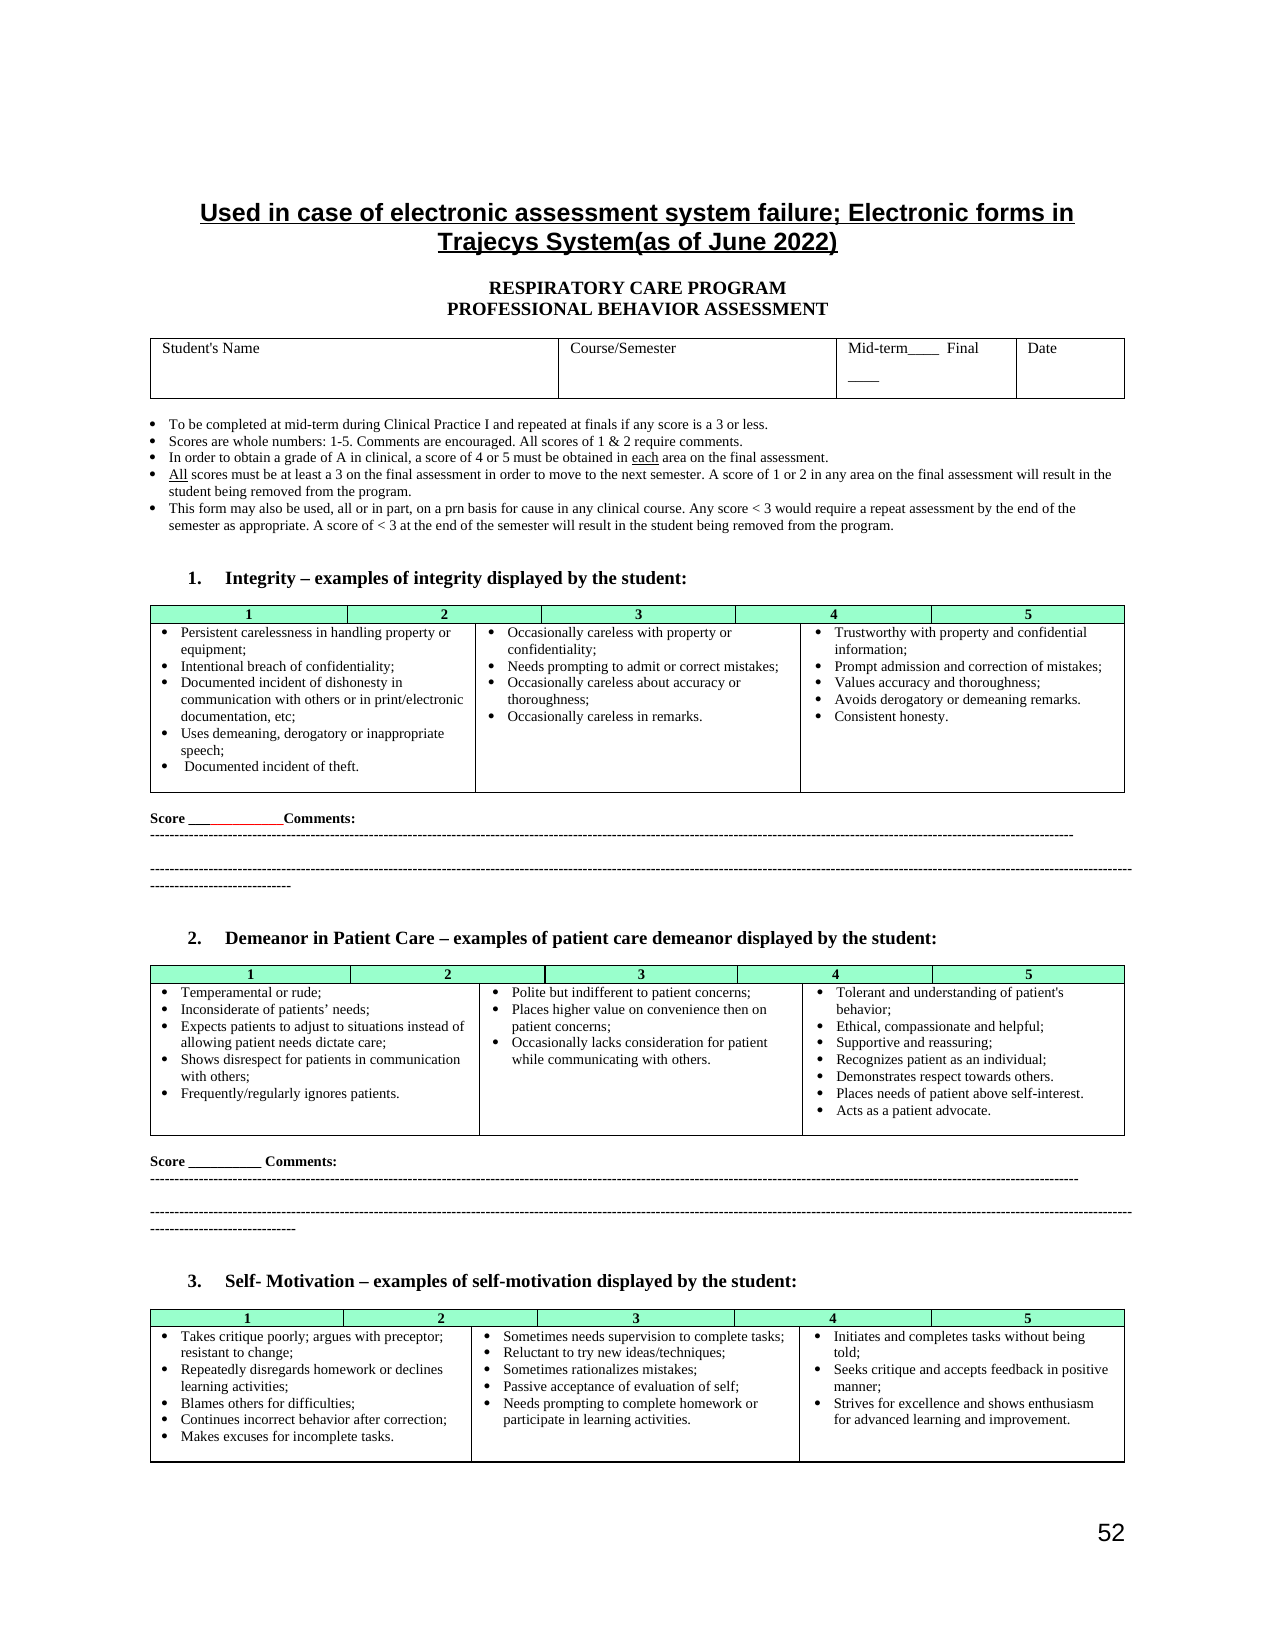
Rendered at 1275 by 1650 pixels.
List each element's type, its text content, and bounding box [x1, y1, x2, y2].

table_header 4 [735, 1310, 931, 1326]
table_header 2 [348, 606, 541, 623]
list Demeanor in Patient Care – examples of patient care demeanor displayed by the student: [187, 927, 1125, 948]
table_header 4 [738, 966, 932, 983]
table_cell Persistent carelessness in handling property or equipment; Intentional breach of confidentiality; Documented incident of dishonesty in communication with others or in print/electronic documentation, etc; Uses demeaning, derogatory or inappropriate speech; Documented incident of theft. [151, 624, 475, 792]
table_cell Temperamental or rude; Inconsiderate of patients’ needs; Expects patients to adjust to situations instead of allowing patient needs dictate care; Shows disrespect for patients in communication with others; Frequently/regularly ignores patients. [151, 984, 479, 1135]
table_header 4 [736, 606, 931, 623]
table_header 5 [933, 966, 1124, 983]
list Scores are whole numbers: 1-5. Comments are encouraged. All scores of 1 & 2 require comments. [150, 432, 1125, 449]
table_header 5 [932, 606, 1124, 623]
text --------------------------------------------------------------------------------------------------------------------------------------------------------------------------------------------------------------------------------------- [150, 860, 1134, 893]
table_cell Tolerant and understanding of patient's behavior; Ethical, compassionate and helpful; Supportive and reassuring; Recognizes patient as an individual; Demonstrates respect towards others. Places needs of patient above self-interest. Acts as a patient advocate. [803, 984, 1124, 1135]
table_header 5 [932, 1310, 1124, 1326]
text ---------------------------------------------------------------------------------------------------------------------------------------------------------------------------------------------------------------------------------------- [150, 1203, 1134, 1237]
list In order to obtain a grade of A in clinical, a score of 4 or 5 must be obtained in each area on the final assessment. [150, 449, 1125, 466]
table_header Mid-term____ Final ____ [837, 339, 1016, 398]
text Used in case of electronic assessment system failure; Electronic forms in Trajecys System(as of June 2022) [150, 198, 1125, 255]
table_header 3 [542, 606, 735, 623]
table_cell Sometimes needs supervision to complete tasks; Reluctant to try new ideas/techniques; Sometimes rationalizes mistakes; Passive acceptance of evaluation of self; Needs prompting to complete homework or participate in learning activities. [472, 1327, 799, 1461]
table_header 3 [538, 1310, 734, 1326]
text RESPIRATORY CARE PROGRAM [150, 277, 1125, 298]
table_header 1 [151, 1310, 343, 1326]
table_cell Trustworthy with property and confidential information; Prompt admission and correction of mistakes; Values accuracy and thoroughness; Avoids derogatory or demeaning remarks. Consistent honesty. [801, 624, 1124, 792]
list This form may also be used, all or in part, on a prn basis for cause in any clinical course. Any score < 3 would require a repeat assessment by the end of the semester as appropriate. A score of < 3 at the end of the semester will result in the student being removed from the program. [150, 499, 1125, 533]
table_header Course/Semester [559, 339, 836, 398]
table_header 3 [546, 966, 737, 983]
table_header 2 [344, 1310, 537, 1326]
table_cell Occasionally careless with property or confidentiality; Needs prompting to admit or correct mistakes; Occasionally careless about accuracy or thoroughness; Occasionally careless in remarks. [476, 624, 800, 792]
list Self- Motivation – examples of self-motivation displayed by the student: [187, 1270, 1125, 1292]
table_header Date [1017, 339, 1124, 398]
list Integrity – examples of integrity displayed by the student: [187, 567, 1125, 588]
list To be completed at mid-term during Clinical Practice I and repeated at finals if any score is a 3 or less. [150, 416, 1125, 432]
table_cell Takes critique poorly; argues with preceptor; resistant to change; Repeatedly disregards homework or declines learning activities; Blames others for difficulties; Continues incorrect behavior after correction; Makes excuses for incomplete tasks. [151, 1327, 471, 1461]
table_header 1 [151, 966, 350, 983]
text Score _____________Comments: ---------------------------------------------------------------------------------------------------------------------------------------------------------------------------------------------- [150, 809, 1134, 843]
text PROFESSIONAL BEHAVIOR ASSESSMENT [150, 298, 1125, 320]
table_cell Initiates and completes tasks without being told; Seeks critique and accepts feedback in positive manner; Strives for excellence and shows enthusiasm for advanced learning and improvement. [800, 1327, 1124, 1461]
table_header Student's Name [151, 339, 558, 398]
table_header 2 [351, 966, 544, 983]
table_cell Polite but indifferent to patient concerns; Places higher value on convenience then on patient concerns; Occasionally lacks consideration for patient while communicating with others. [480, 984, 802, 1135]
table_header 1 [151, 606, 347, 623]
list All scores must be at least a 3 on the final assessment in order to move to the next semester. A score of 1 or 2 in any area on the final assessment will result in the student being removed from the program. [150, 466, 1125, 499]
